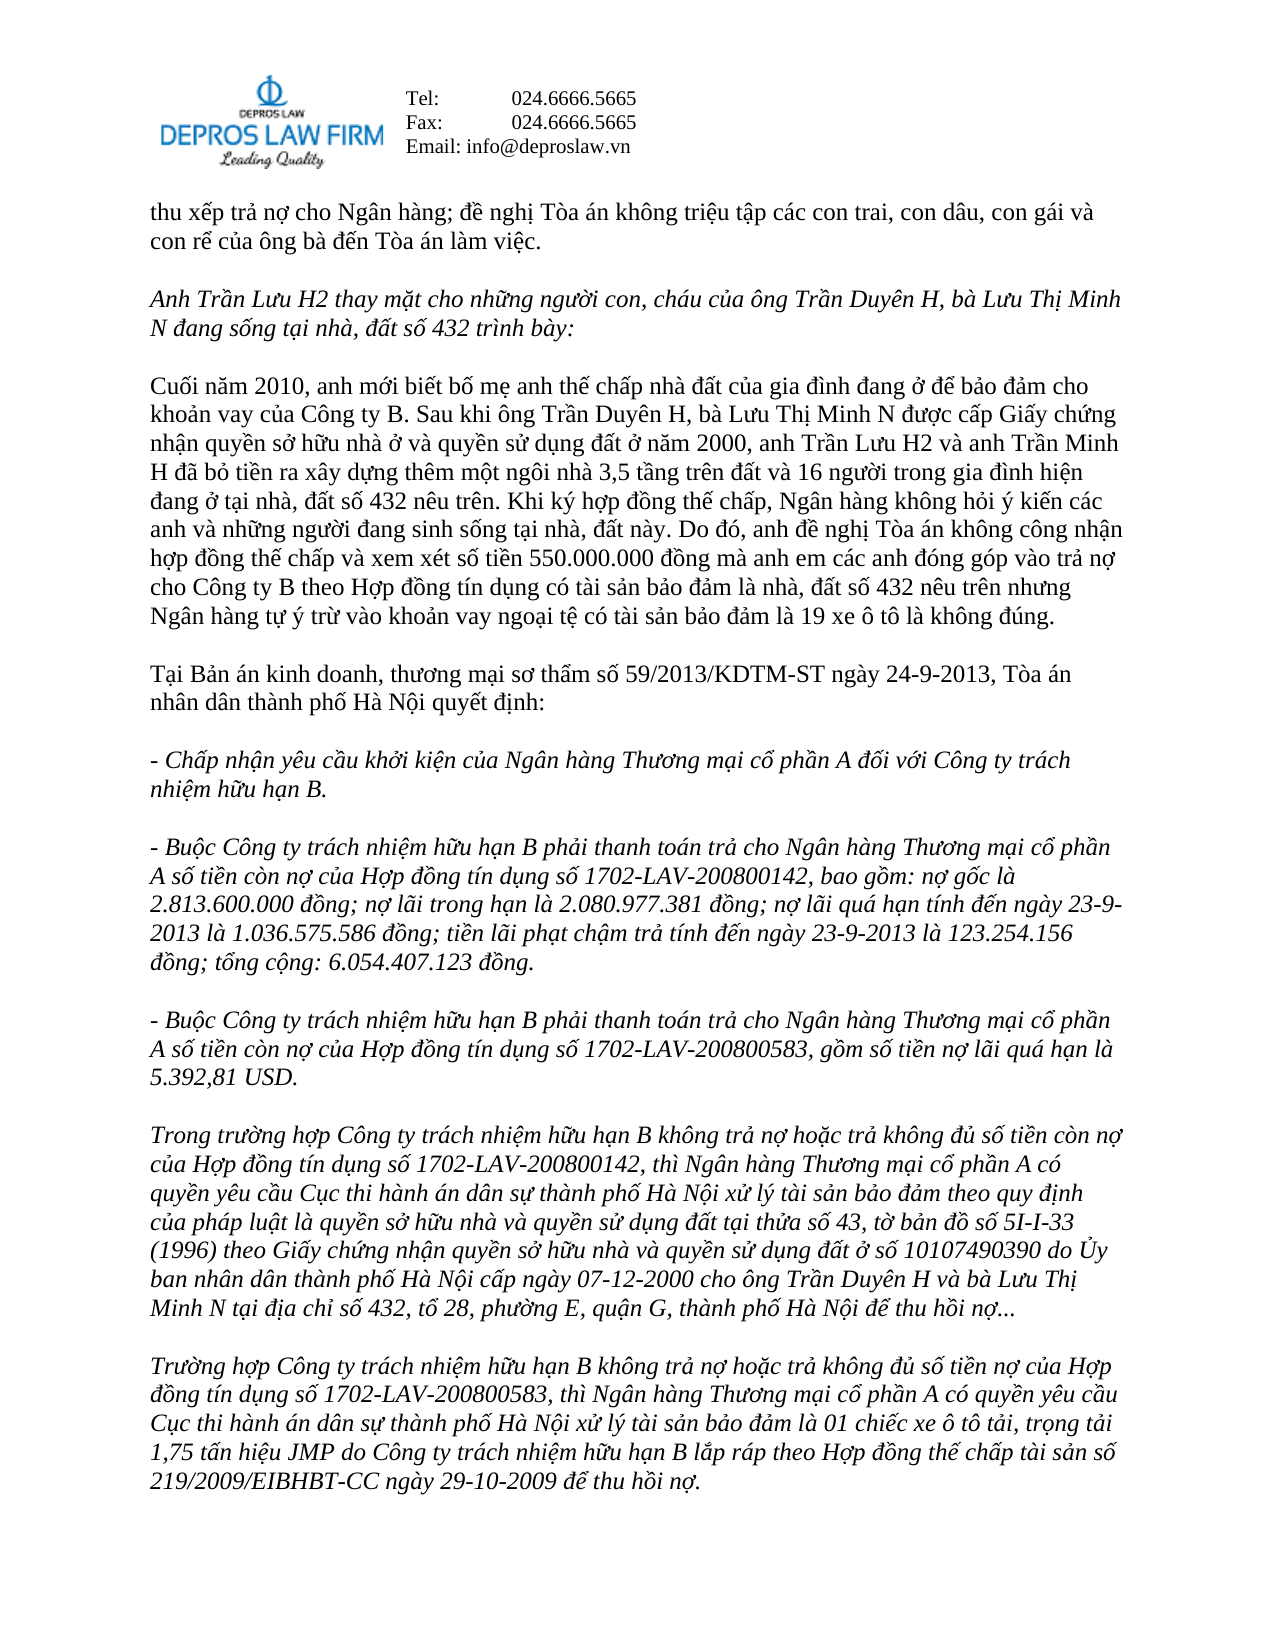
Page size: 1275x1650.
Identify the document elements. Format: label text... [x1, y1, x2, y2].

text - Chấp nhận yêu cầu khởi kiện của Ngân hàng Thương mại cổ phần A đối với Công ty trách nhiệm hữu hạn B. [150, 745, 1125, 803]
text - Buộc Công ty trách nhiệm hữu hạn B phải thanh toán trả cho Ngân hàng Thương mại cổ phần A số tiền còn nợ của Hợp đồng tín dụng số 1702-LAV-200800142, bao gồm: nợ gốc là 2.813.600.000 đồng; nợ lãi trong hạn là 2.080.977.381 đồng; nợ lãi quá hạn tính đến ngày 23-9-2013 là 1.036.575.586 đồng; tiền lãi phạt chậm trả tính đến ngày 23-9-2013 là 123.254.156 đồng; tổng cộng: 6.054.407.123 đồng. [150, 832, 1125, 976]
text - Buộc Công ty trách nhiệm hữu hạn B phải thanh toán trả cho Ngân hàng Thương mại cổ phần A số tiền còn nợ của Hợp đồng tín dụng số 1702-LAV-200800583, gồm số tiền nợ lãi quá hạn là 5.392,81 USD. [150, 1005, 1125, 1091]
text Trong trường hợp Công ty trách nhiệm hữu hạn B không trả nợ hoặc trả không đủ số tiền còn nợ của Hợp đồng tín dụng số 1702-LAV-200800142, thì Ngân hàng Thương mại cổ phần A có quyền yêu cầu Cục thi hành án dân sự thành phố Hà Nội xử lý tài sản bảo đảm theo quy định của pháp luật là quyền sở hữu nhà và quyền sử dụng đất tại thửa số 43, tờ bản đồ số 5I-I-33 (1996) theo Giấy chứng nhận quyền sở hữu nhà và quyền sử dụng đất ở số 10107490390 do Ủy ban nhân dân thành phố Hà Nội cấp ngày 07-12-2000 cho ông Trần Duyên H và bà Lưu Thị Minh N tại địa chỉ số 432, tổ 28, phường E, quận G, thành phố Hà Nội để thu hồi nợ... [150, 1120, 1125, 1322]
text Anh Trần Lưu H2 thay mặt cho những người con, cháu của ông Trần Duyên H, bà Lưu Thị Minh N đang sống tại nhà, đất số 432 trình bày: [150, 284, 1125, 342]
text Cuối năm 2010, anh mới biết bố mẹ anh thế chấp nhà đất của gia đình đang ở để bảo đảm cho khoản vay của Công ty B. Sau khi ông Trần Duyên H, bà Lưu Thị Minh N được cấp Giấy chứng nhận quyền sở hữu nhà ở và quyền sử dụng đất ở năm 2000, anh Trần Lưu H2 và anh Trần Minh H đã bỏ tiền ra xây dựng thêm một ngôi nhà 3,5 tầng trên đất và 16 người trong gia đình hiện đang ở tại nhà, đất số 432 nêu trên. Khi ký hợp đồng thế chấp, Ngân hàng không hỏi ý kiến các anh và những người đang sinh sống tại nhà, đất này. Do đó, anh đề nghị Tòa án không công nhận hợp đồng thế chấp và xem xét số tiền 550.000.000 đồng mà anh em các anh đóng góp vào trả nợ cho Công ty B theo Hợp đồng tín dụng có tài sản bảo đảm là nhà, đất số 432 nêu trên nhưng Ngân hàng tự ý trừ vào khoản vay ngoại tệ có tài sản bảo đảm là 19 xe ô tô là không đúng. [150, 371, 1125, 629]
picture [161, 75, 384, 169]
text Tại Bản án kinh doanh, thương mại sơ thẩm số 59/2013/KDTM-ST ngày 24-9-2013, Tòa án nhân dân thành phố Hà Nội quyết định: [150, 659, 1125, 716]
text Trường hợp Công ty trách nhiệm hữu hạn B không trả nợ hoặc trả không đủ số tiền nợ của Hợp đồng tín dụng số 1702-LAV-200800583, thì Ngân hàng Thương mại cổ phần A có quyền yêu cầu Cục thi hành án dân sự thành phố Hà Nội xử lý tài sản bảo đảm là 01 chiếc xe ô tô tải, trọng tải 1,75 tấn hiệu JMP do Công ty trách nhiệm hữu hạn B lắp ráp theo Hợp đồng thế chấp tài sản số 219/2009/EIBHBT-CC ngày 29-10-2009 để thu hồi nợ. [150, 1351, 1125, 1494]
